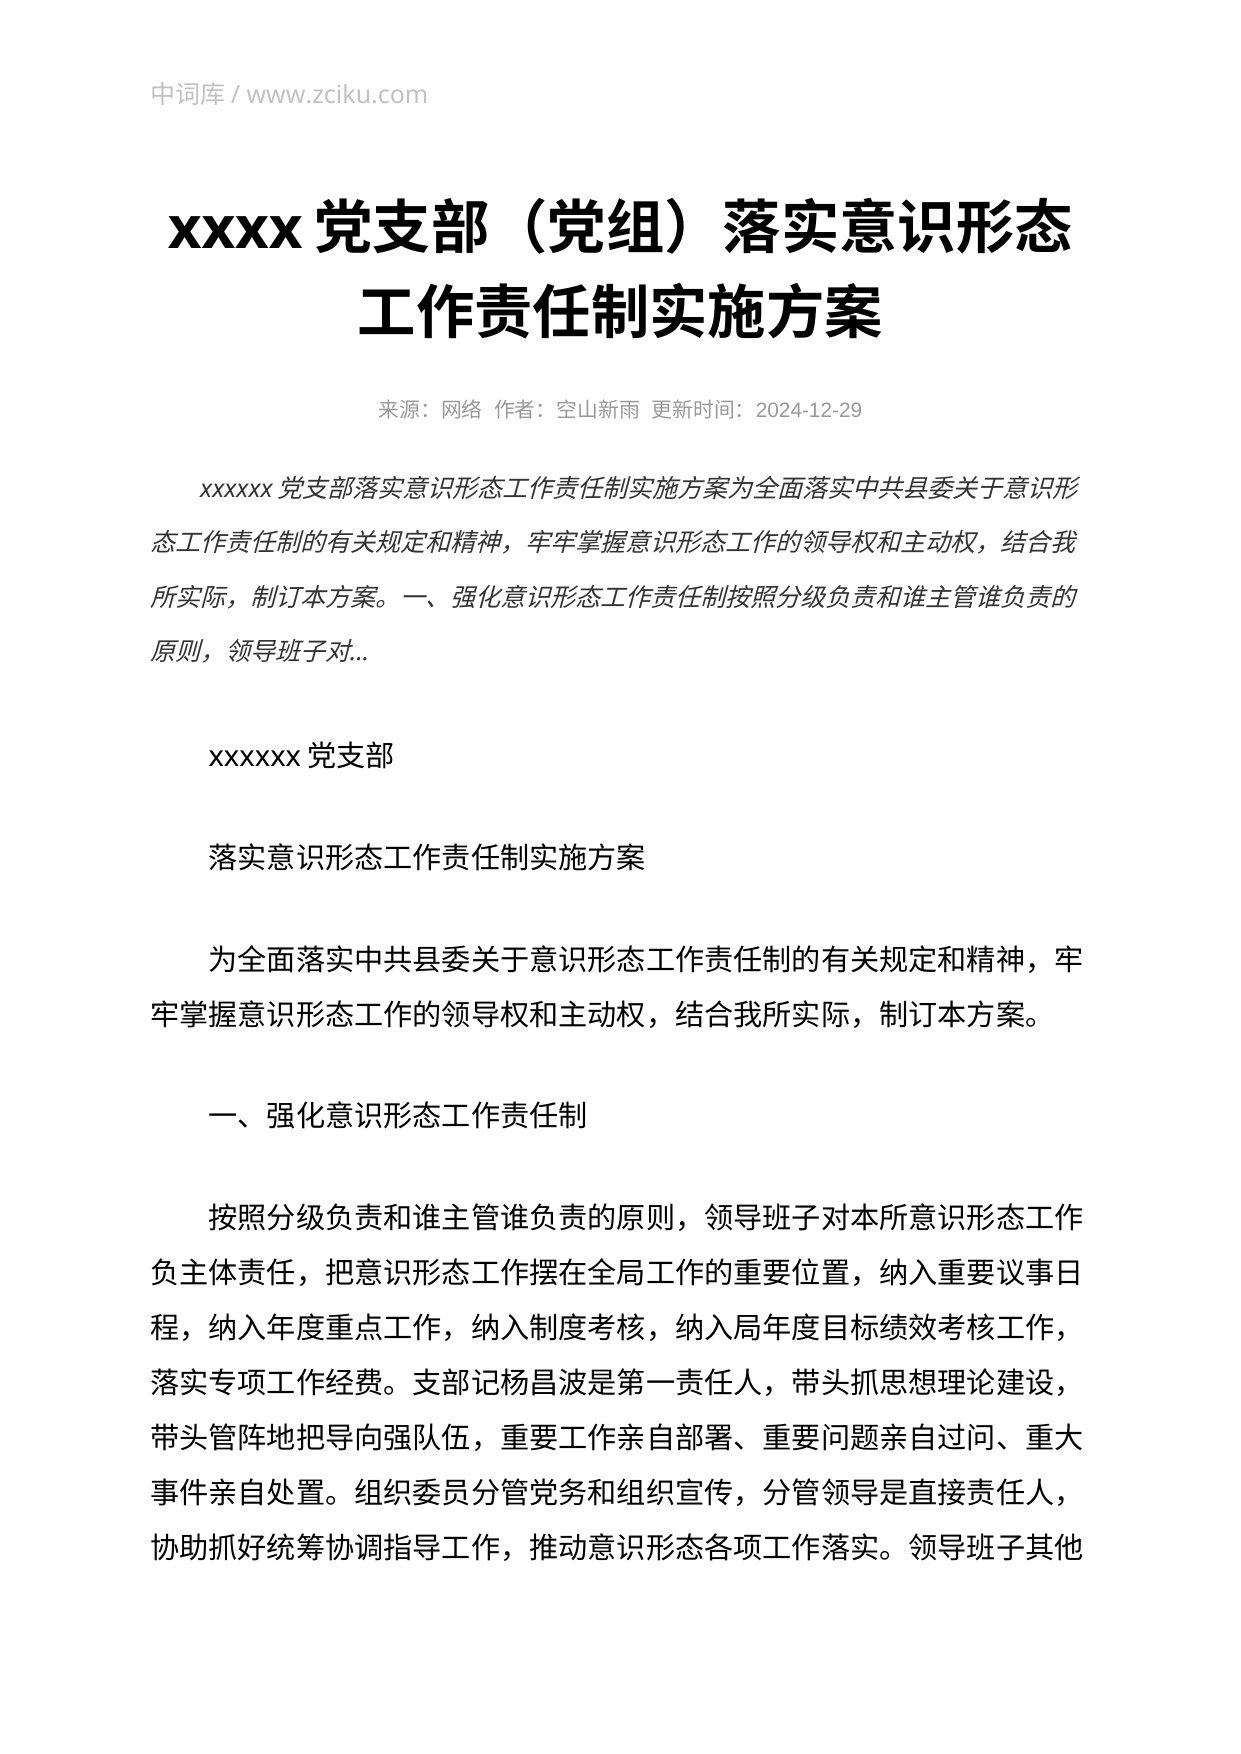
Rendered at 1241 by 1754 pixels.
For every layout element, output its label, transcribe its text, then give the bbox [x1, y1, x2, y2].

text xxxxxx党支部落实意识形态工作责任制实施方案为全面落实中共县委关于意识形态工作责任制的有关规定和精神，牢牢掌握意识形态工作的领导权和主动权，结合我所实际，制订本方案。一、强化意识形态工作责任制按照分级负责和谁主管谁负责的原则，领导班子对... [150, 468, 1090, 668]
text 来源：网络 作者：空山新雨 更新时间：2024-12-29 [150, 397, 1090, 421]
text xxxxxx党支部 [150, 733, 1090, 775]
text 落实意识形态工作责任制实施方案 [150, 834, 1090, 877]
text 为全面落实中共县委关于意识形态工作责任制的有关规定和精神，牢牢掌握意识形态工作的领导权和主动权，结合我所实际，制订本方案。 [150, 936, 1090, 1033]
text 一、强化意识形态工作责任制 [150, 1093, 1090, 1135]
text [150, 1195, 1090, 1566]
subtitle xxxx党支部（党组）落实意识形态工作责任制实施方案 [150, 181, 1090, 351]
